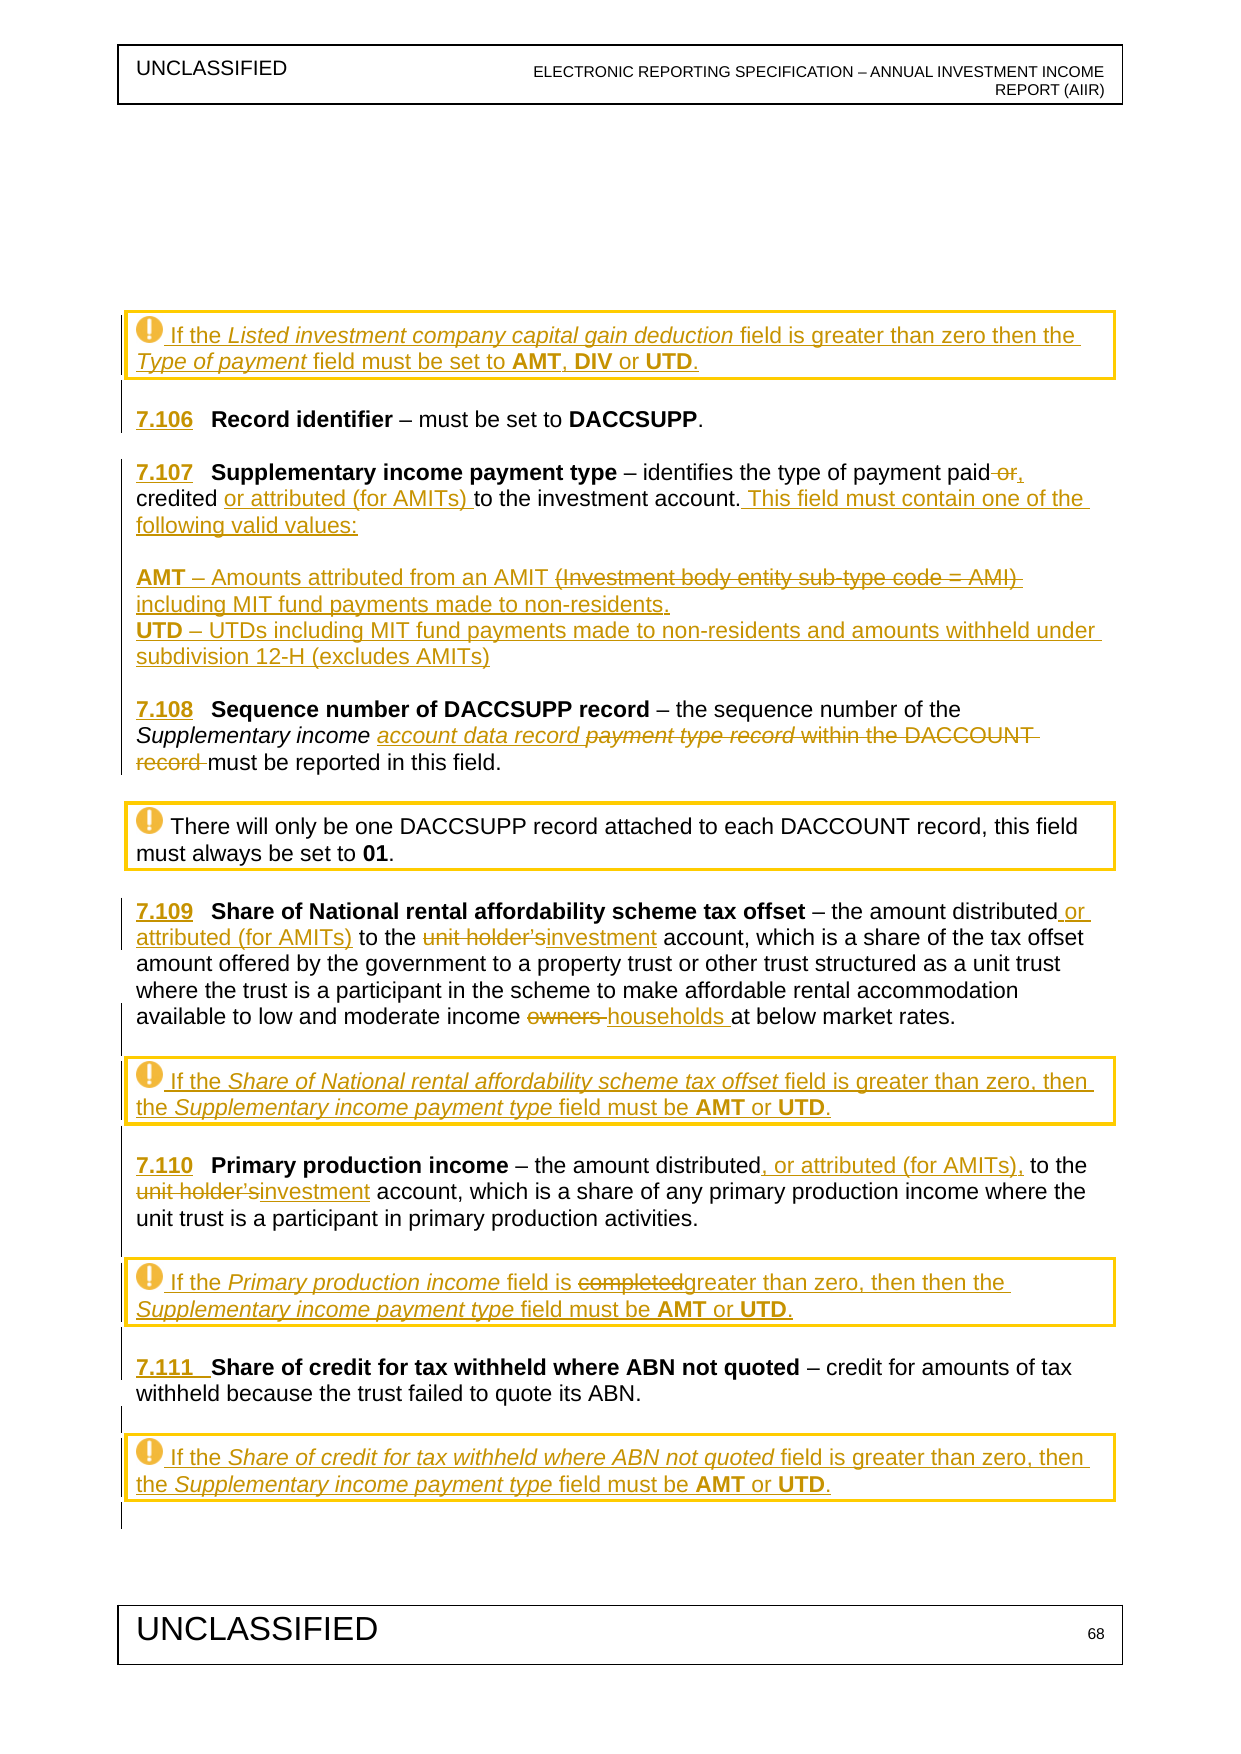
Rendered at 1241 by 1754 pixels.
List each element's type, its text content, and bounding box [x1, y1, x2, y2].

picture [135, 806, 164, 835]
text Record identifier – must be set to DACCSUPP. [136, 406, 1104, 432]
picture [135, 1437, 164, 1466]
text Sequence number of DACCSUPP record – the sequence number of the Supplementary income must be reported in this field. [136, 696, 1104, 775]
picture [135, 315, 164, 344]
text Supplementary income payment type – identifies the type of payment paid credited to the investment account. [136, 459, 1104, 538]
text Share of credit for tax withheld where ABN not quoted – credit for amounts of tax withheld because the trust failed to quote its ABN. [136, 1353, 1104, 1406]
text There will only be one DACCSUPP record attached to each DACCOUNT record, this field must always be set to 01. [128, 805, 1113, 868]
text Share of National rental affordability scheme tax offset – the amount distributed to the account, which is a share of the tax offset amount offered by the government to a property trust or other trust structured as a unit trust where the trust is a participant in the scheme to make affordable rental accommodation available to low and moderate income at below market rates. [136, 898, 1104, 1029]
text Primary production income – the amount distributed to the account, which is a share of any primary production income where the unit trust is a participant in primary production activities. [136, 1152, 1104, 1231]
picture [135, 1262, 164, 1291]
picture [135, 1061, 164, 1089]
